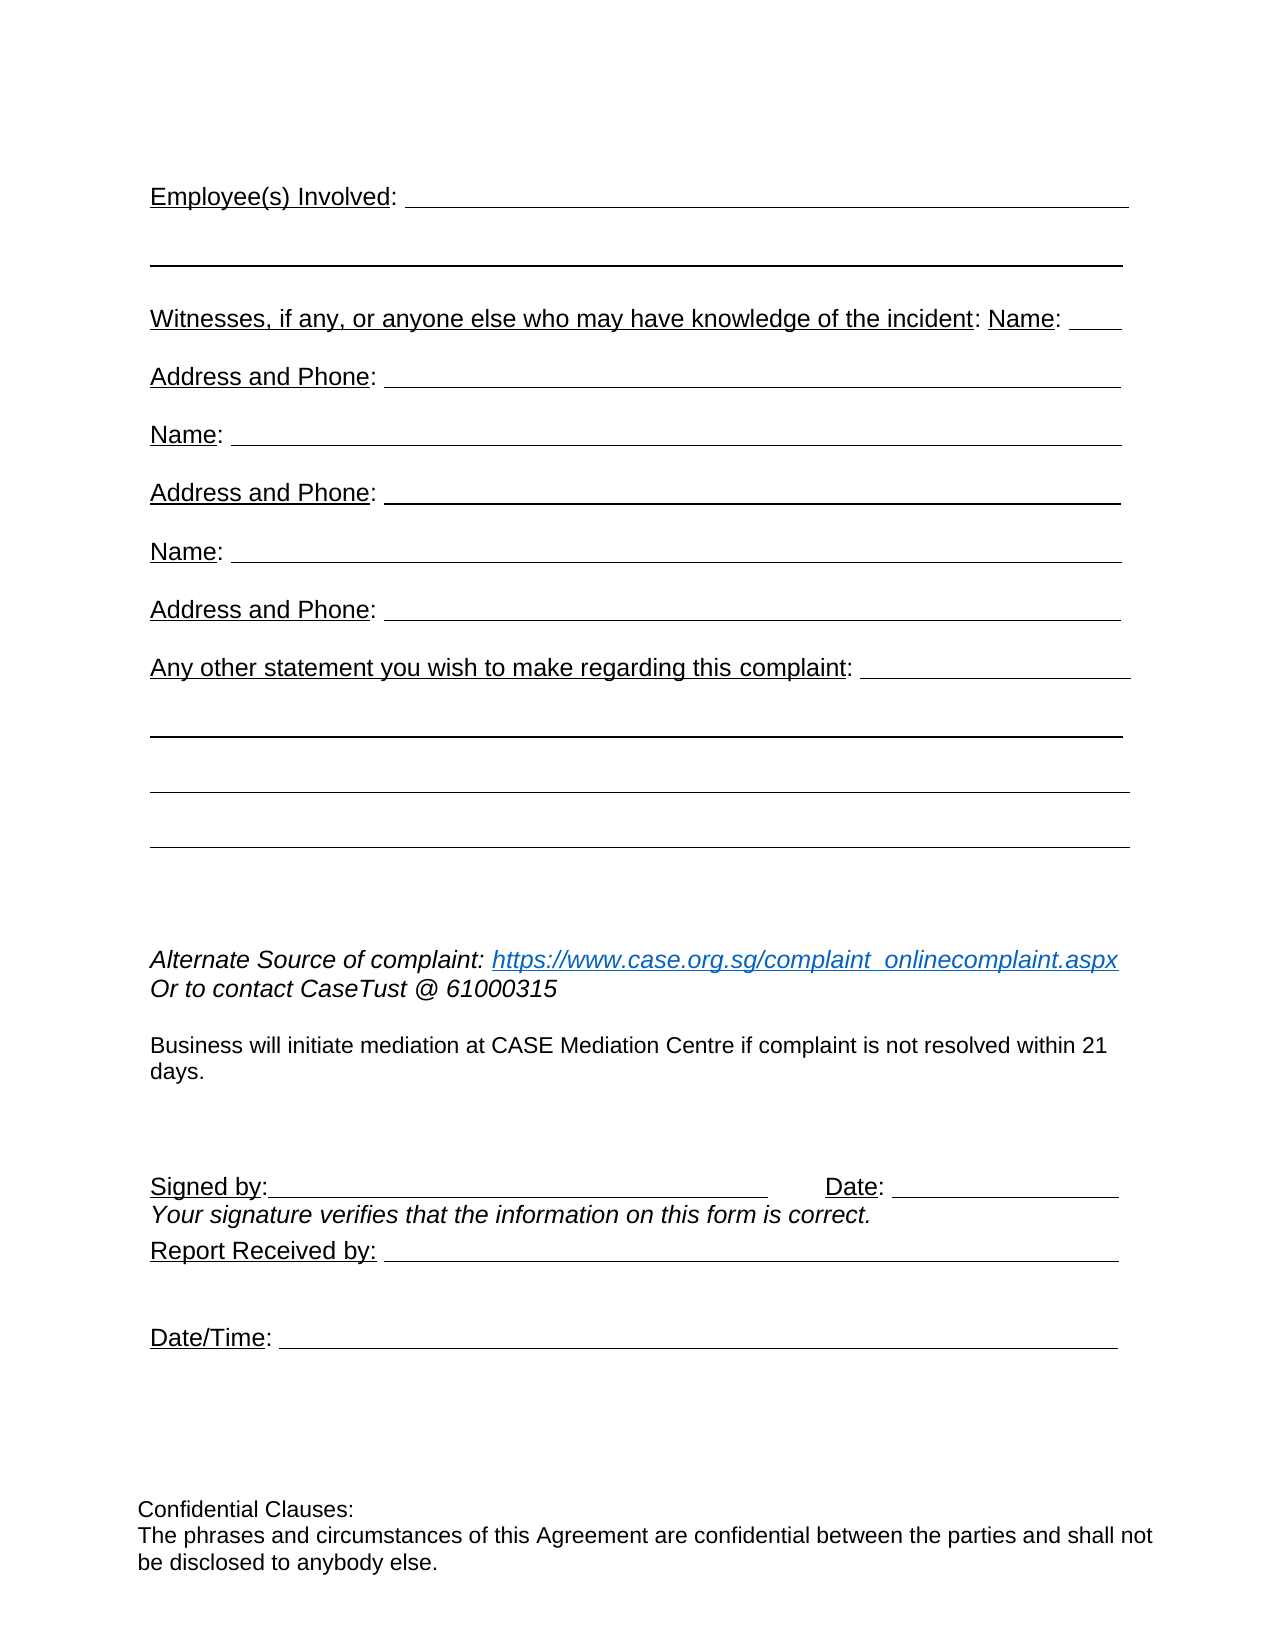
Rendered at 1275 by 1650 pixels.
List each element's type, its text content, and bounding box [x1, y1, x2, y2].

subtitle Report Received by: [150, 1236, 1175, 1265]
text Name: [150, 537, 1175, 565]
text Your signature verifies that the information on this form is correct. [150, 1201, 1175, 1229]
text Any other statement you wish to make regarding this complaint: [150, 653, 1175, 682]
text Alternate Source of complaint: https://www.case.org.sg/complaint_onlinecomplaint.aspx [150, 944, 1123, 973]
text Or to contact CaseTust @ 61000315 [150, 974, 1123, 1002]
text Signed by: Date: [150, 1172, 1175, 1201]
text Address and Phone: [150, 478, 1175, 507]
text Business will initiate mediation at CASE Mediation Centre if complaint is not resolved within 21 days. [150, 1032, 1123, 1084]
text Name: [150, 420, 1175, 449]
text Address and Phone: [150, 595, 1175, 624]
text Witnesses, if any, or anyone else who may have knowledge of the incident: Name: [150, 268, 1123, 333]
text Address and Phone: [150, 362, 1175, 391]
text Date/Time: [150, 1323, 1175, 1352]
text Employee(s) Involved: [150, 182, 1175, 211]
